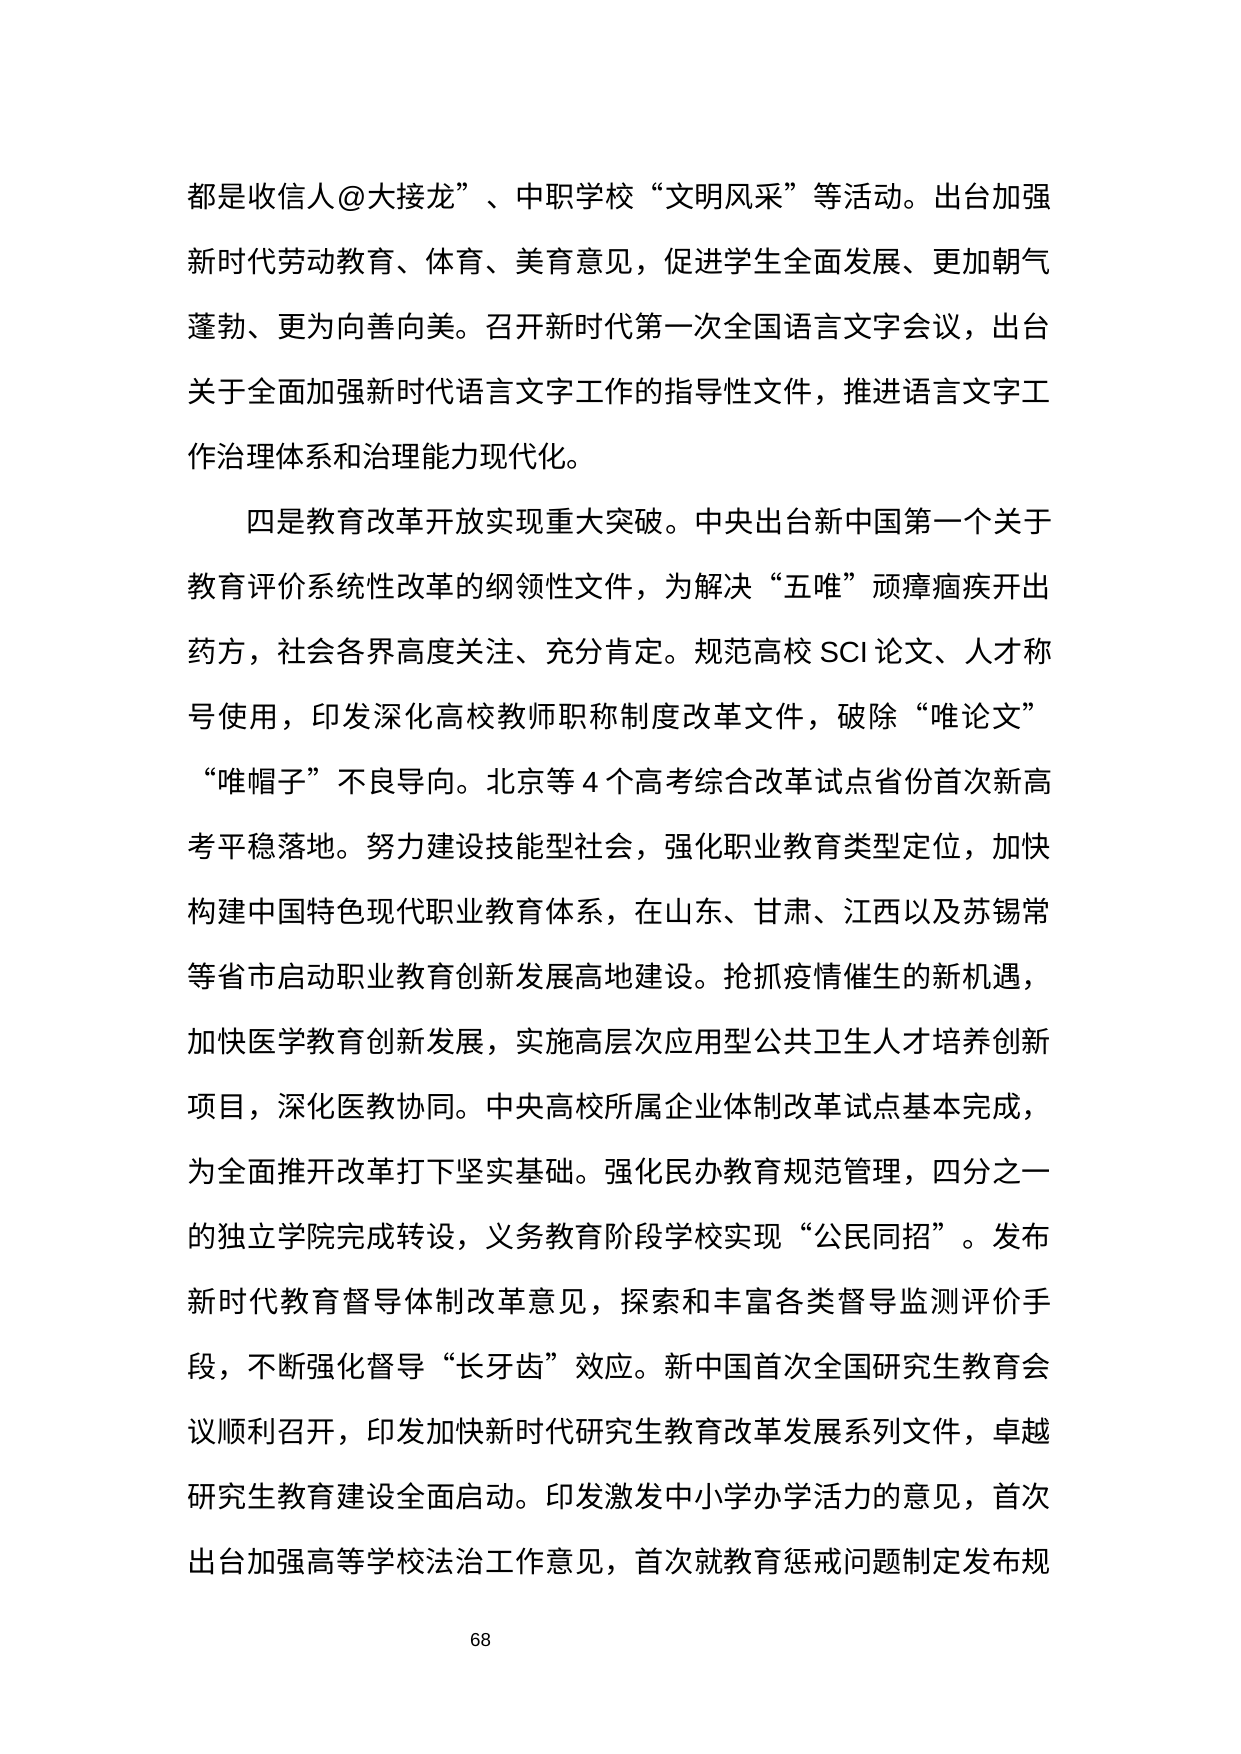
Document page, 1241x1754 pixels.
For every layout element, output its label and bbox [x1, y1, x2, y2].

text [187, 162, 1053, 487]
text [187, 487, 1053, 1592]
